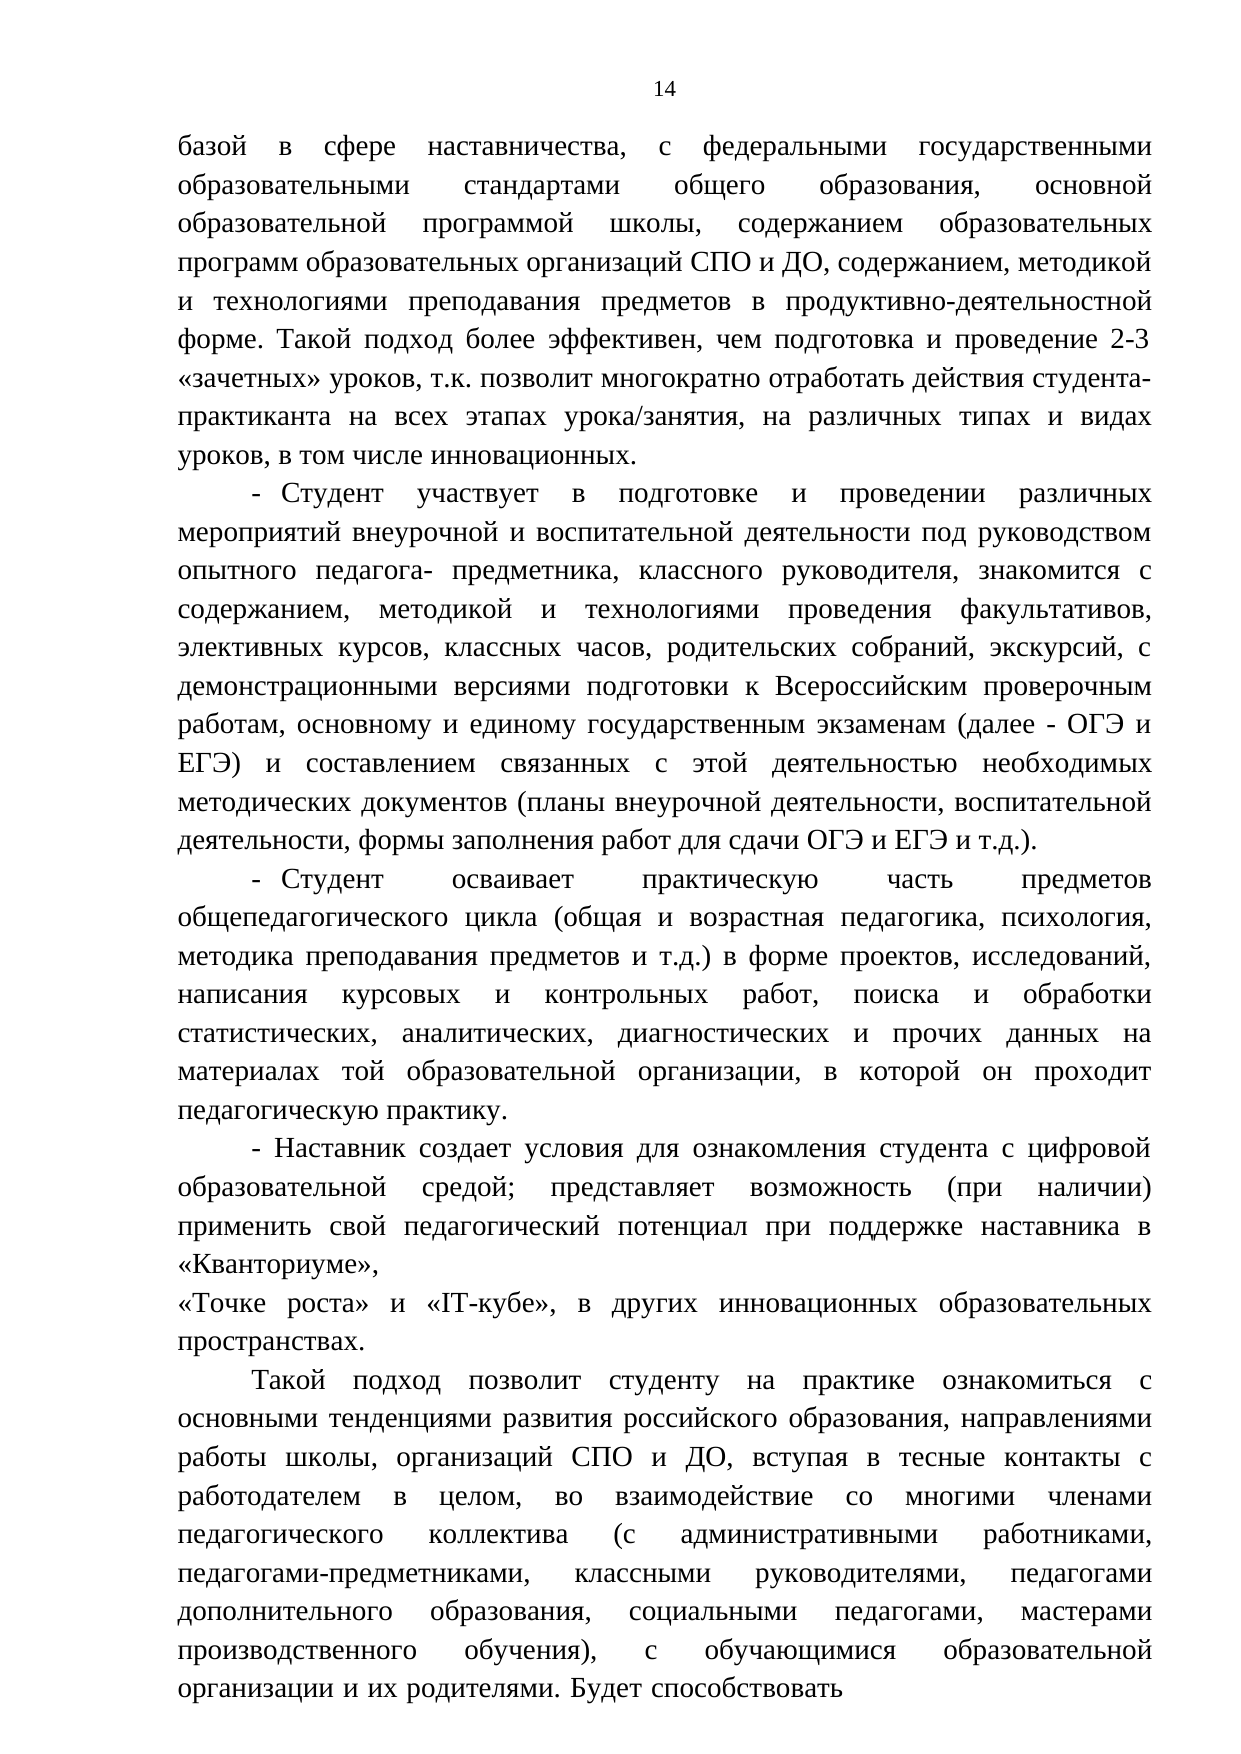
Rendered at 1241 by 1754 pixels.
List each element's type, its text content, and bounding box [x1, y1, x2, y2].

text Такой подход позволит студенту на практике ознакомиться с основными тенденциями развития российского образования, направлениями работы школы, организаций СПО и ДО, вступая в тесные контакты с работодателем в целом, во взаимодействие со многими членами педагогического коллектива (с административными работниками, педагогами-предметниками, классными руководителями, педагогами дополнительного образования, социальными педагогами, мастерами производственного обучения), с обучающимися образовательной организации и их родителями. Будет способствовать [177, 1362, 1152, 1704]
list Наставник создает условия для ознакомления студента с цифровой образовательной средой; представляет возможность (при наличии) применить свой педагогический потенциал при поддержке наставника в «Кванториуме», [177, 1131, 1152, 1280]
list Студент осваивает практическую часть предметов общепедагогического цикла (общая и возрастная педагогика, психология, методика преподавания предметов и т.д.) в форме проектов, исследований, написания курсовых и контрольных работ, поиска и обработки статистических, аналитических, диагностических и прочих данных на материалах той образовательной организации, в которой он проходит педагогическую практику. [177, 861, 1152, 1126]
list Студент участвует в подготовке и проведении различных мероприятий внеурочной и воспитательной деятельности под руководством опытного педагога- предметника, классного руководителя, знакомится с содержанием, методикой и технологиями проведения факультативов, элективных курсов, классных часов, родительских собраний, экскурсий, с демонстрационными версиями подготовки к Всероссийским проверочным работам, основному и единому государственным экзаменам (далее - ОГЭ и ЕГЭ) и составлением связанных с этой деятельностью необходимых методических документов (планы внеурочной деятельности, воспитательной деятельности, формы заполнения работ для сдачи ОГЭ и ЕГЭ и т.д.). [177, 475, 1152, 856]
text базой в сфере наставничества, с федеральными государственными образовательными стандартами общего образования, основной образовательной программой школы, содержанием образовательных программ образовательных организаций СПО и ДО, содержанием, методикой и технологиями преподавания предметов в продуктивно-деятельностной форме. Такой подход более эффективен, чем подготовка и проведение 2-3 [177, 128, 1152, 355]
text «Точке роста» и «IT-кубе», в других инновационных образовательных пространствах. [177, 1285, 1152, 1357]
text «зачетных» уроков, т.к. позволит многократно отработать действия студента- практиканта на всех этапах урока/занятия, на различных типах и видах уроков, в том числе инновационных. [177, 360, 1152, 470]
